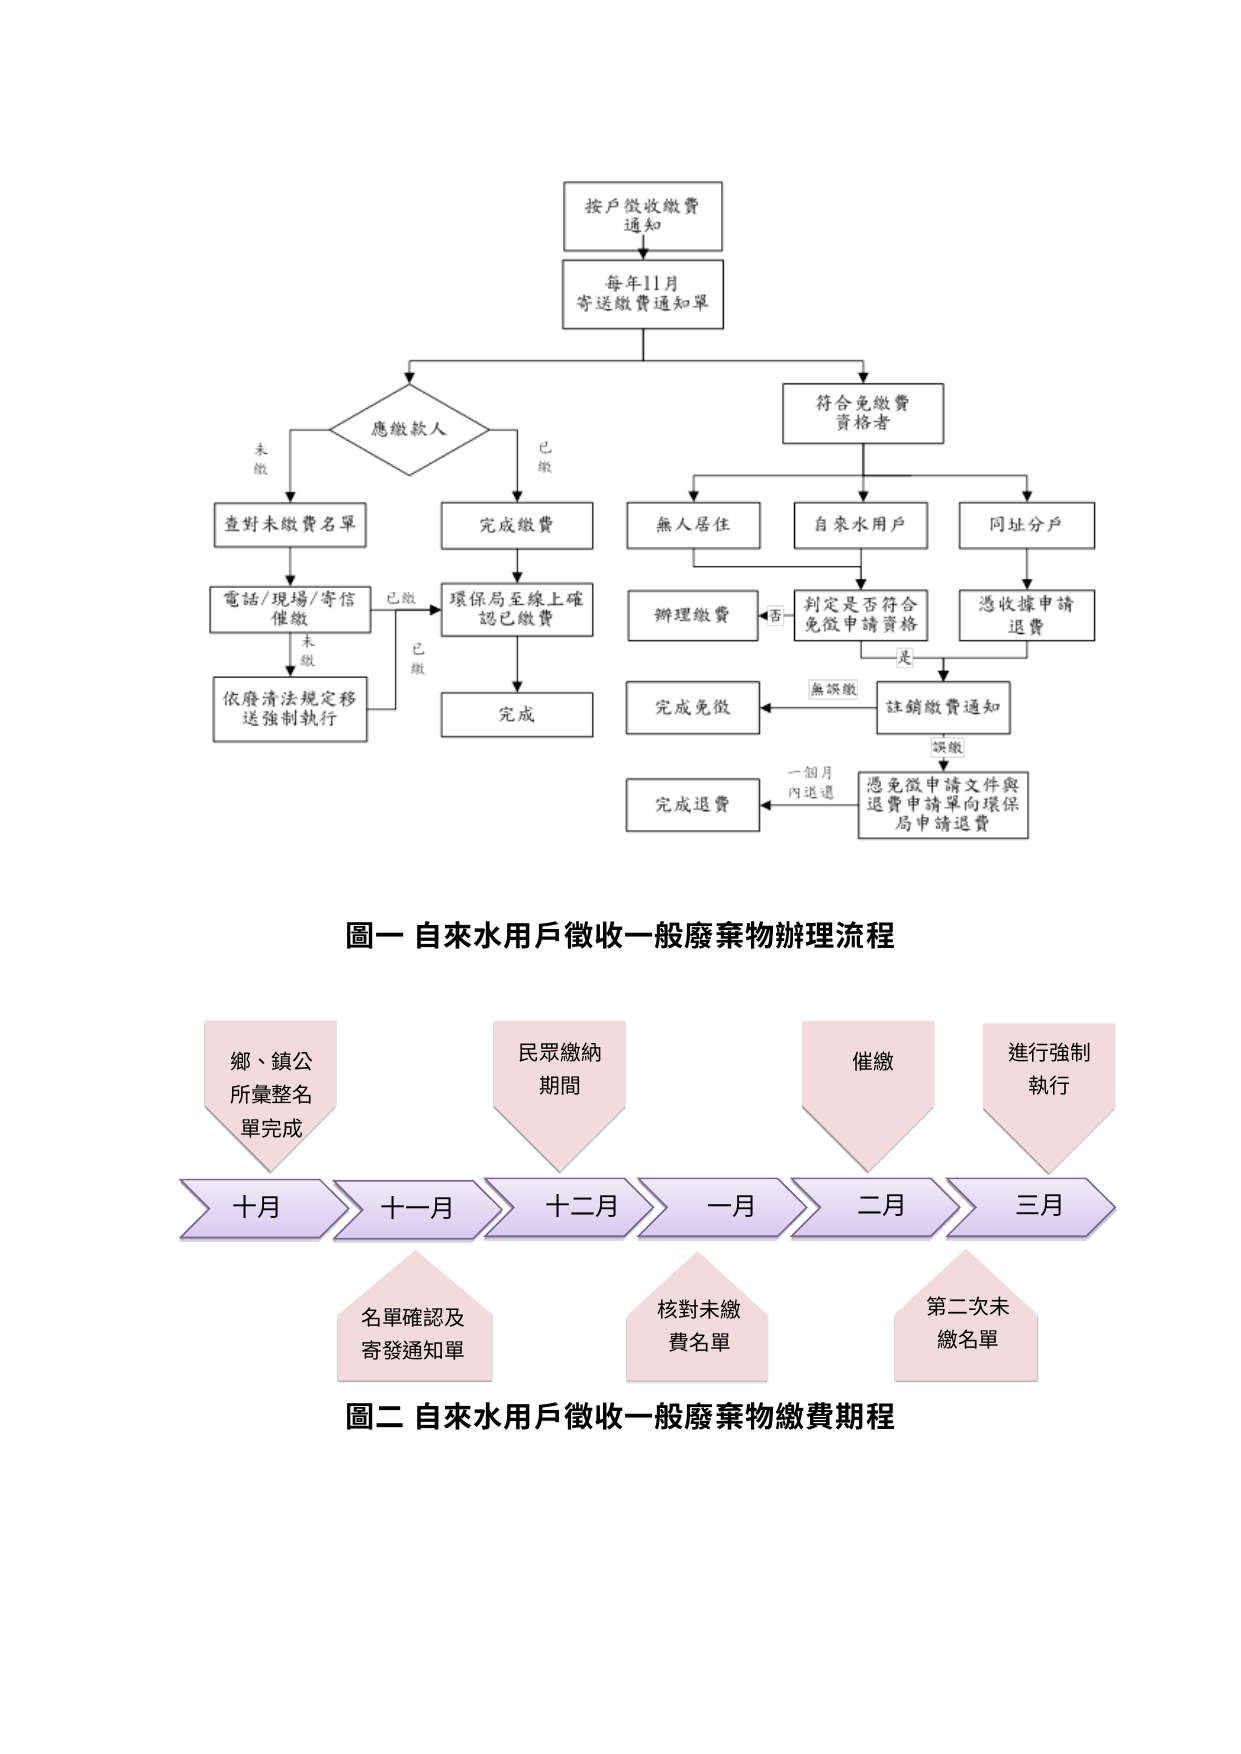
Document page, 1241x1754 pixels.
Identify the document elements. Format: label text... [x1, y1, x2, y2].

text 圖一 自來水用戶徵收一般廢棄物辦理流程 [187, 896, 1053, 971]
text 圖二 自來水用戶徵收一般廢棄物繳費期程 [187, 1377, 1053, 1452]
picture [208, 164, 1100, 861]
